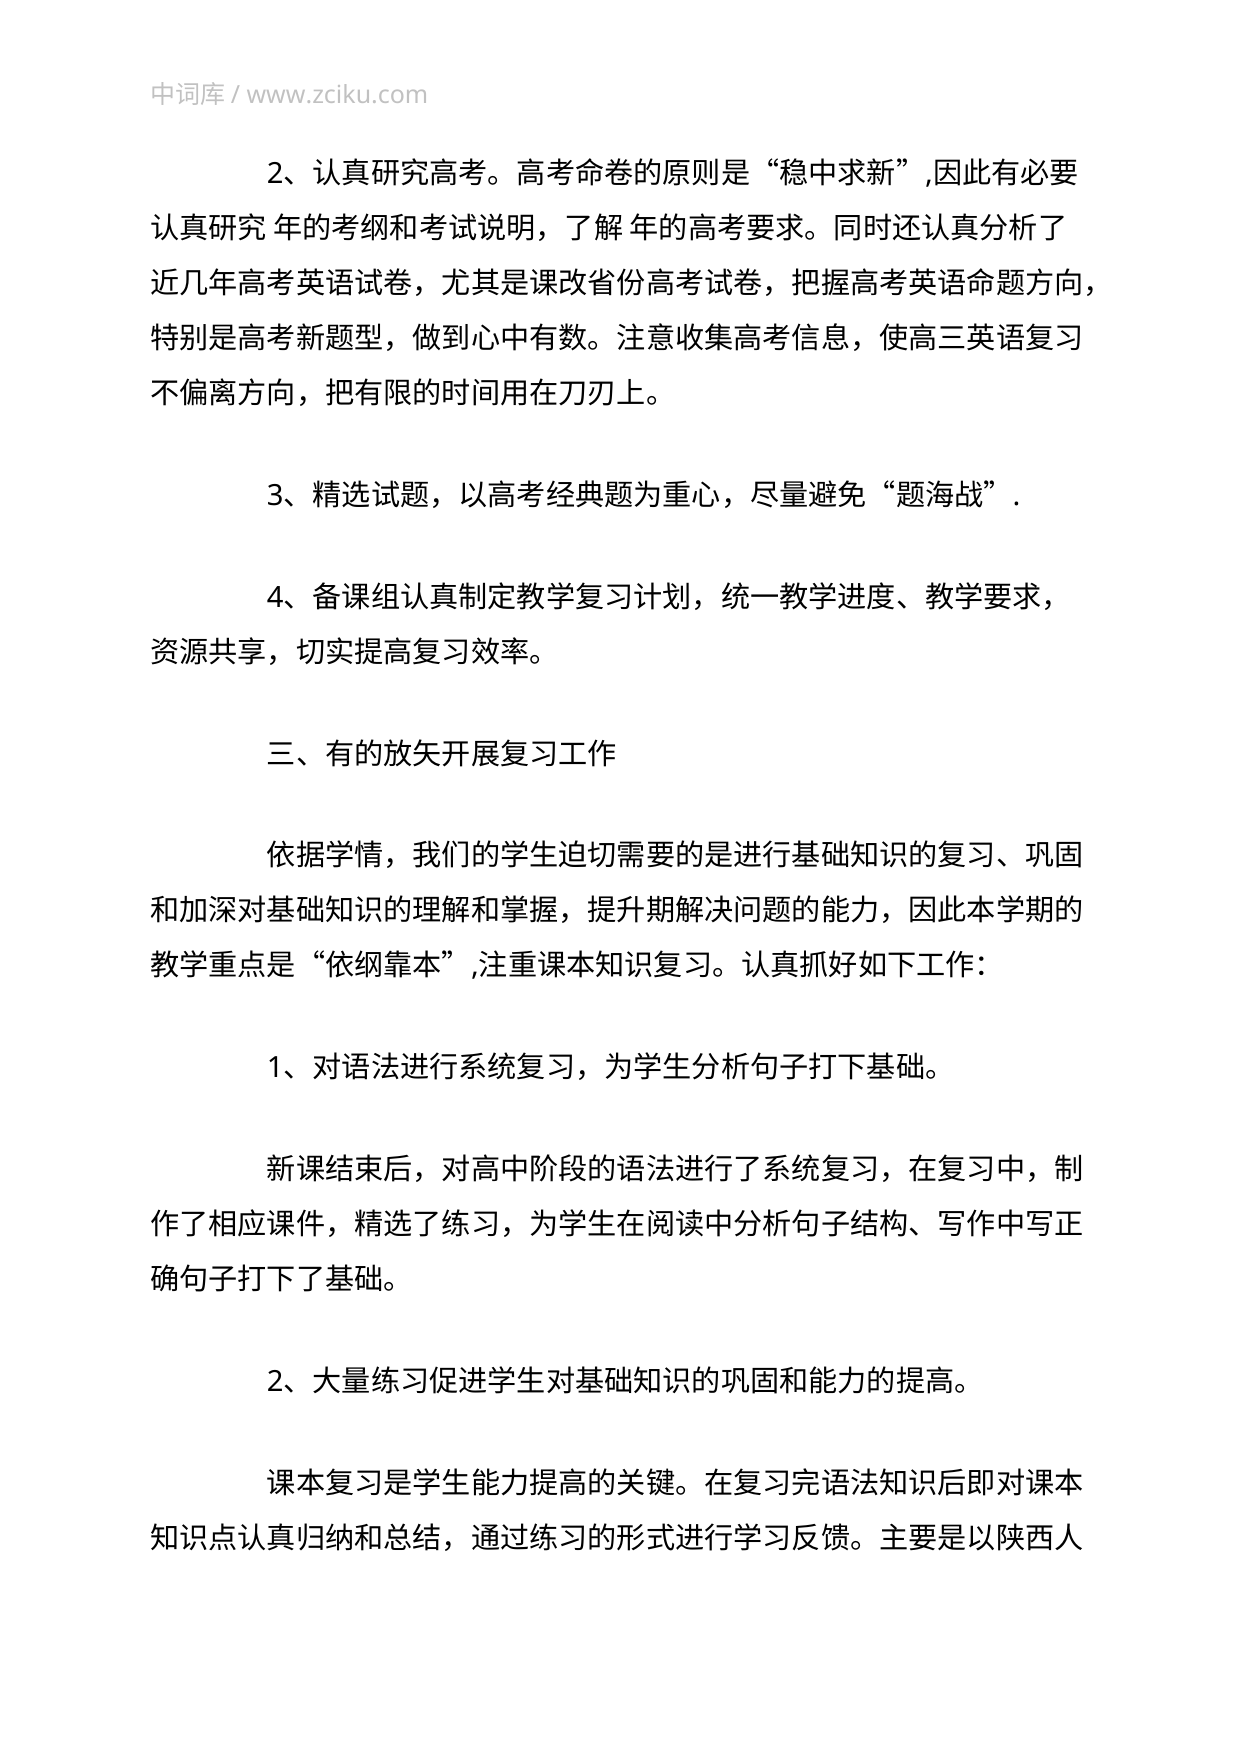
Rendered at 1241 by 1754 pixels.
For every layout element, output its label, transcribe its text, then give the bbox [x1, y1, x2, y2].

text 依据学情，我们的学生迫切需要的是进行基础知识的复习、巩固和加深对基础知识的理解和掌握，提升期解决问题的能力，因此本学期的教学重点是“依纲靠本”,注重课本知识复习。认真抓好如下工作： [150, 832, 1090, 984]
text 3、精选试题，以高考经典题为重心，尽量避免“题海战”. [150, 471, 1090, 514]
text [150, 1459, 1090, 1556]
text 1、对语法进行系统复习，为学生分析句子打下基础。 [150, 1044, 1090, 1086]
text 新课结束后，对高中阶段的语法进行了系统复习，在复习中，制作了相应课件，精选了练习，为学生在阅读中分析句子结构、写作中写正确句子打下了基础。 [150, 1146, 1090, 1298]
text 2、大量练习促进学生对基础知识的巩固和能力的提高。 [150, 1357, 1090, 1400]
text 4、备课组认真制定教学复习计划，统一教学进度、教学要求，资源共享，切实提高复习效率。 [150, 573, 1090, 671]
text 三、有的放矢开展复习工作 [150, 730, 1090, 772]
text 2、认真研究高考。高考命卷的原则是“稳中求新”,因此有必要认真研究 年的考纲和考试说明，了解 年的高考要求。同时还认真分析了近几年高考英语试卷，尤其是课改省份高考试卷，把握高考英语命题方向，特别是高考新题型，做到心中有数。注意收集高考信息，使高三英语复习不偏离方向，把有限的时间用在刀刃上。 [150, 150, 1090, 412]
